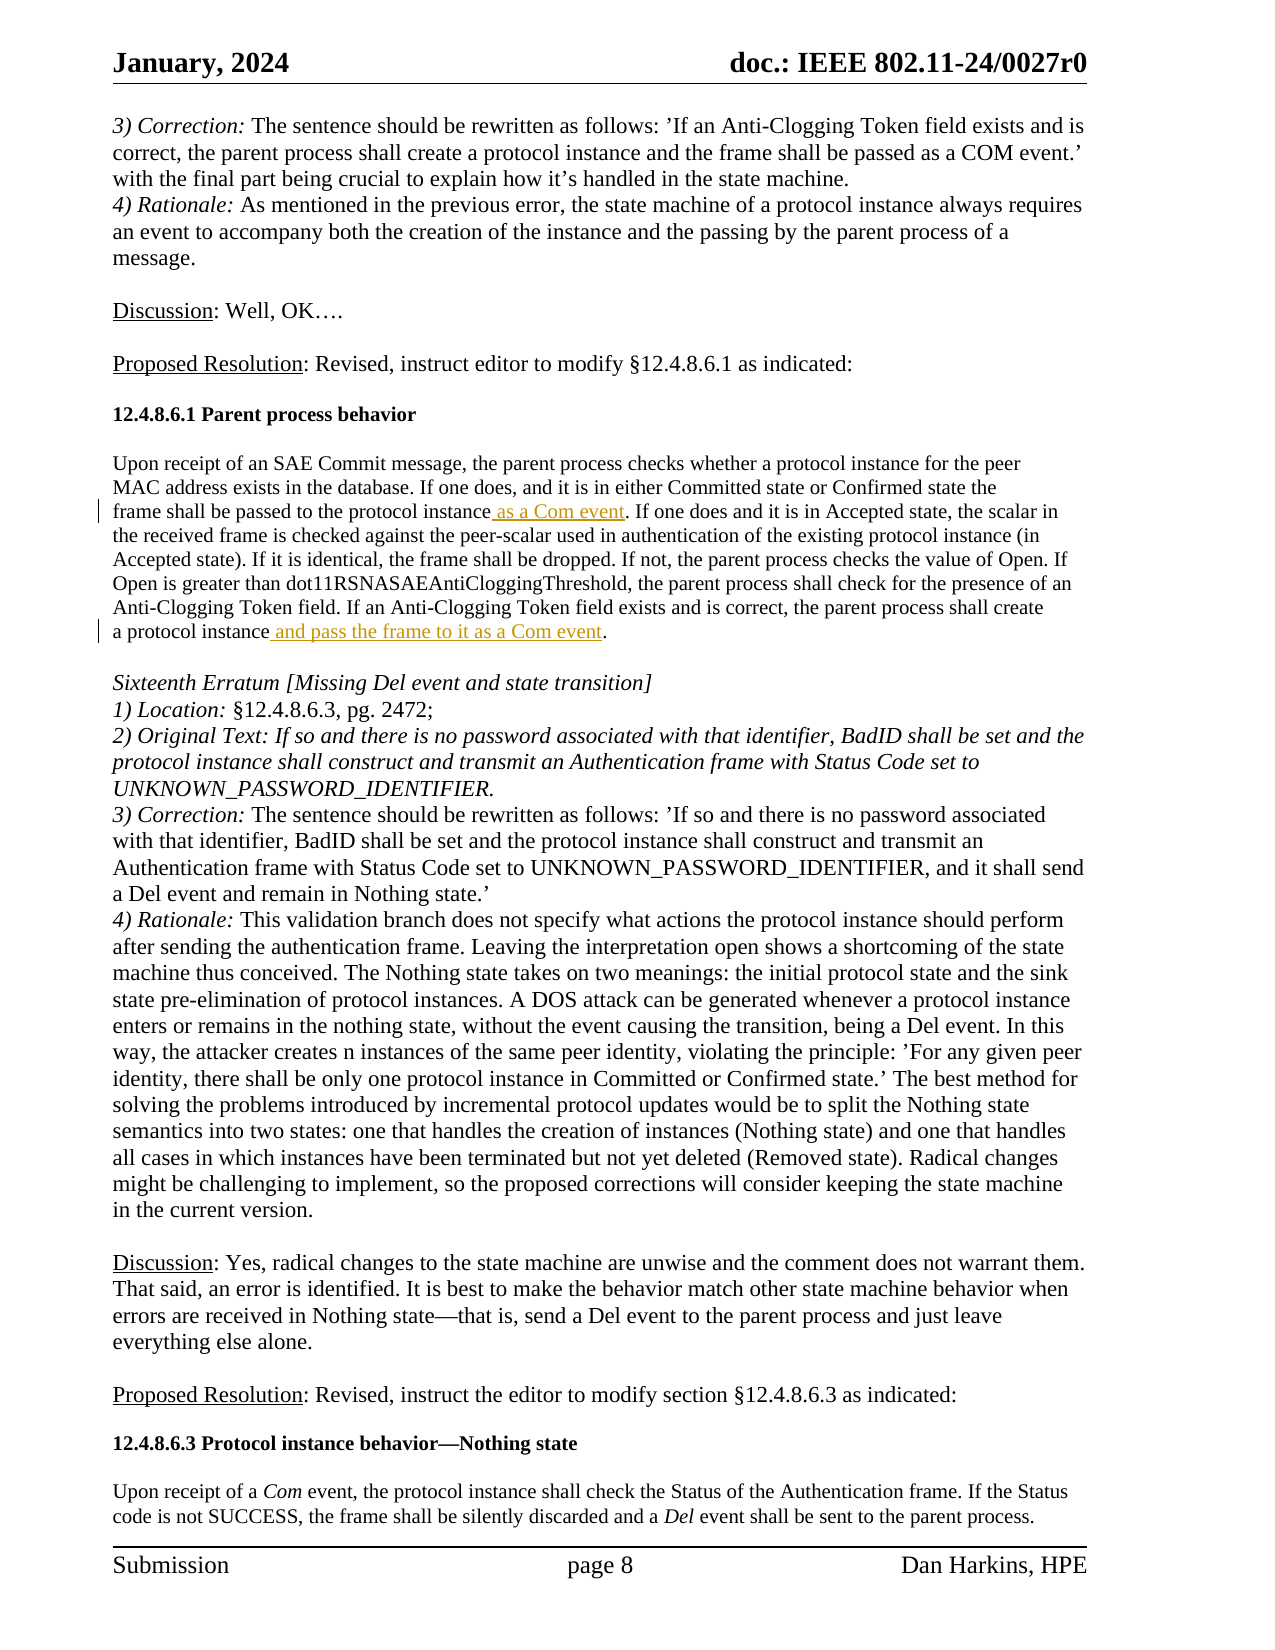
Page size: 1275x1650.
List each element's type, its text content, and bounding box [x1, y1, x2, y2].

text 12.4.8.6.3 Protocol instance behavior—Nothing state [112, 1431, 1087, 1455]
text 12.4.8.6.1 Parent process behavior [112, 402, 1087, 426]
text 3) Correction: The sentence should be rewritten as follows: ’If an Anti-Clogging Token field exists and is correct, the parent process shall create a protocol instance and the frame shall be passed as a COM event.’ with the final part being crucial to explain how it’s handled in the state machine. [112, 112, 1087, 192]
text Upon receipt of an SAE Commit message, the parent process checks whether a protocol instance for the peer [112, 451, 1087, 474]
text Discussion: Yes, radical changes to the state machine are unwise and the comment does not warrant them. That said, an error is identified. It is best to make the behavior match other state machine behavior when errors are received in Nothing state—that is, send a Del event to the parent process and just leave everything else alone. [112, 1249, 1087, 1354]
text Anti-Clogging Token field. If an Anti-Clogging Token field exists and is correct, the parent process shall create [112, 595, 1087, 619]
text Sixteenth Erratum [Missing Del event and state transition] [112, 669, 1087, 696]
text Discussion: Well, OK…. [112, 297, 1087, 323]
text 1) Location: §12.4.8.6.3, pg. 2472; [112, 696, 1087, 722]
text 2) Original Text: If so and there is no password associated with that identifier, BadID shall be set and the protocol instance shall construct and transmit an Authentication frame with Status Code set to UNKNOWN_PASSWORD_IDENTIFIER. [112, 722, 1087, 801]
text Proposed Resolution: Revised, instruct the editor to modify section §12.4.8.6.3 as indicated: [112, 1381, 1087, 1407]
text Proposed Resolution: Revised, instruct editor to modify §12.4.8.6.1 as indicated: [112, 350, 1087, 376]
text a protocol instance. [112, 619, 1087, 643]
text 4) Rationale: This validation branch does not specify what actions the protocol instance should perform after sending the authentication frame. Leaving the interpretation open shows a shortcoming of the state machine thus conceived. The Nothing state takes on two meanings: the initial protocol state and the sink state pre-elimination of protocol instances. A DOS attack can be generated whenever a protocol instance enters or remains in the nothing state, without the event causing the transition, being a Del event. In this way, the attacker creates n instances of the same peer identity, violating the principle: ’For any given peer identity, there shall be only one protocol instance in Committed or Confirmed state.’ The best method for solving the problems introduced by incremental protocol updates would be to split the Nothing state semantics into two states: one that handles the creation of instances (Nothing state) and one that handles all cases in which instances have been terminated but not yet deleted (Removed state). Radical changes might be challenging to implement, so the proposed corrections will consider keeping the state machine in the current version. [112, 907, 1087, 1223]
text 3) Correction: The sentence should be rewritten as follows: ’If so and there is no password associated with that identifier, BadID shall be set and the protocol instance shall construct and transmit an Authentication frame with Status Code set to UNKNOWN_PASSWORD_IDENTIFIER, and it shall send a Del event and remain in Nothing state.’ [112, 801, 1087, 907]
text 4) Rationale: As mentioned in the previous error, the state machine of a protocol instance always requires an event to accompany both the creation of the instance and the passing by the parent process of a message. [112, 192, 1087, 271]
text frame shall be passed to the protocol instance. If one does and it is in Accepted state, the scalar in the received frame is checked against the peer-scalar used in authentication of the existing protocol instance (in Accepted state). If it is identical, the frame shall be dropped. If not, the parent process checks the value of Open. If Open is greater than dot11RSNASAEAntiCloggingThreshold, the parent process shall check for the presence of an [112, 499, 1087, 595]
text MAC address exists in the database. If one does, and it is in either Committed state or Confirmed state the [112, 474, 1087, 499]
